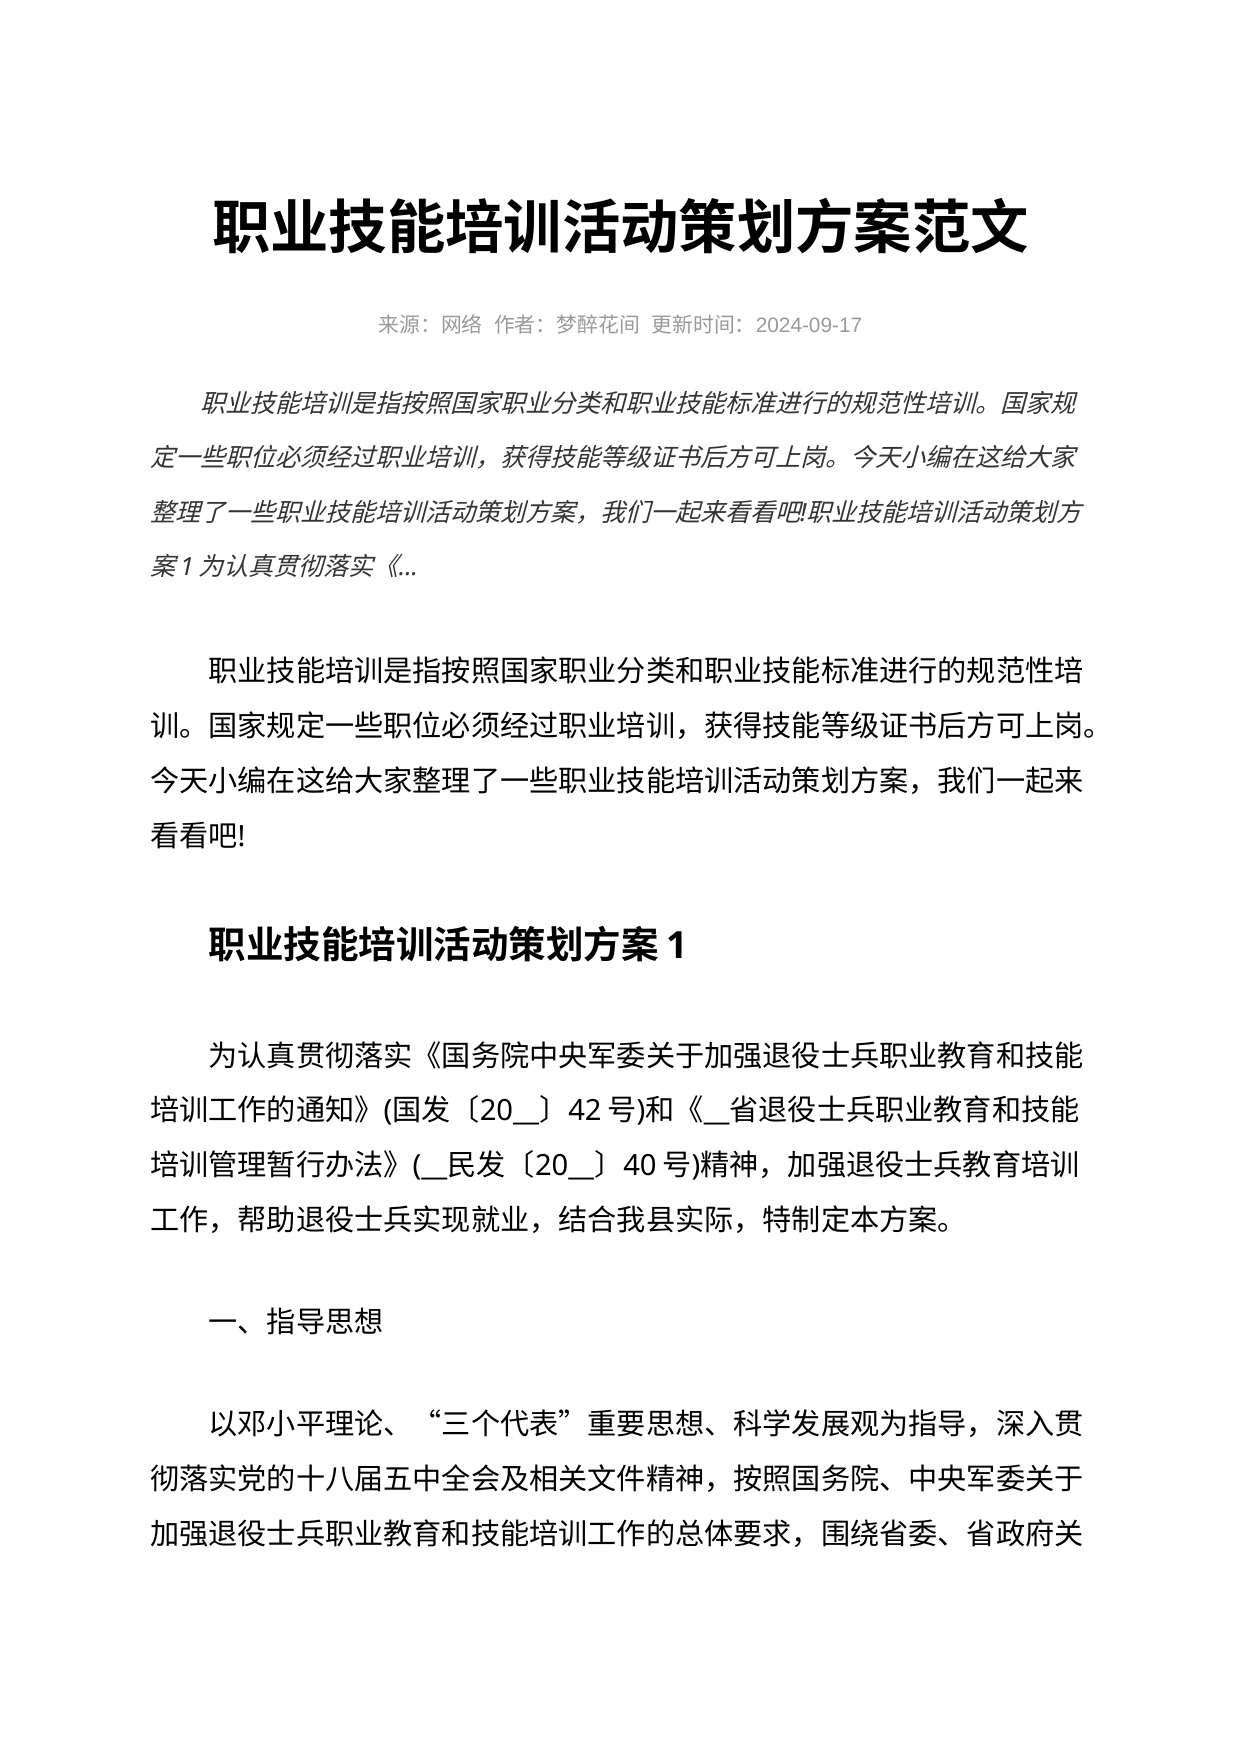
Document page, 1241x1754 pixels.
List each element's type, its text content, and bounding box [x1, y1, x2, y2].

text 职业技能培训是指按照国家职业分类和职业技能标准进行的规范性培训。国家规定一些职位必须经过职业培训，获得技能等级证书后方可上岗。今天小编在这给大家整理了一些职业技能培训活动策划方案，我们一起来看看吧!职业技能培训活动策划方案1为认真贯彻落实《... [150, 383, 1090, 583]
text 职业技能培训是指按照国家职业分类和职业技能标准进行的规范性培训。国家规定一些职位必须经过职业培训，获得技能等级证书后方可上岗。今天小编在这给大家整理了一些职业技能培训活动策划方案，我们一起来看看吧! [150, 648, 1090, 855]
text 来源：网络 作者：梦醉花间 更新时间：2024-09-17 [150, 313, 1090, 337]
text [150, 1401, 1090, 1553]
text 职业技能培训活动策划方案1 [150, 914, 1090, 969]
text 为认真贯彻落实《国务院中央军委关于加强退役士兵职业教育和技能培训工作的通知》(国发〔20__〕42号)和《__省退役士兵职业教育和技能培训管理暂行办法》(__民发〔20__〕40号)精神，加强退役士兵教育培训工作，帮助退役士兵实现就业，结合我县实际，特制定本方案。 [150, 1032, 1090, 1239]
subtitle 职业技能培训活动策划方案范文 [150, 181, 1090, 266]
text 一、指导思想 [150, 1299, 1090, 1341]
